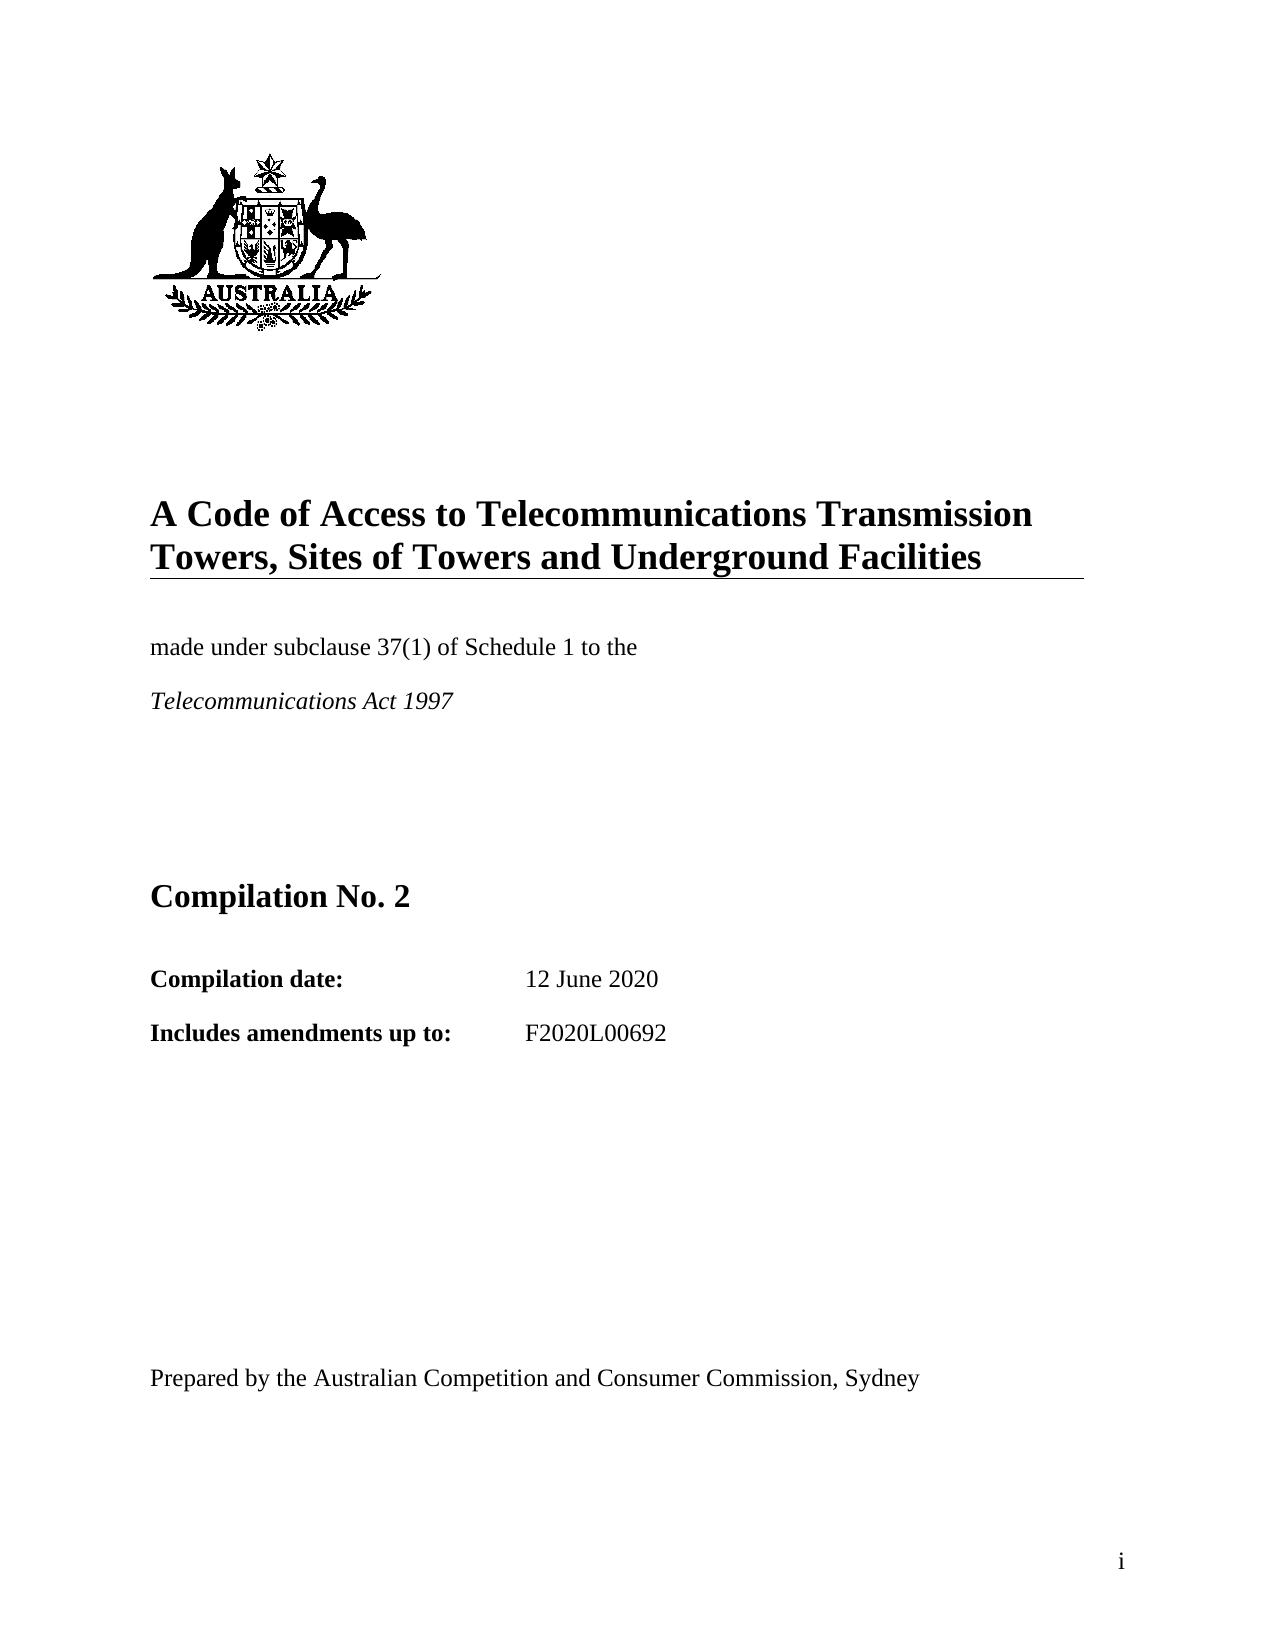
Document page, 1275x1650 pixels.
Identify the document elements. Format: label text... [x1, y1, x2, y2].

text Prepared by the Australian Competition and Consumer Commission, Sydney [150, 1363, 1125, 1392]
text Compilation date: 12 June 2020 [150, 964, 1125, 993]
text A Code of Access to Telecommunications Transmission Towers, Sites of Towers and Underground Facilities [150, 491, 1125, 577]
text Includes amendments up to: F2020L00692 [150, 1018, 1125, 1047]
text made under subclause 37(1) of Schedule 1 to the [150, 632, 1125, 661]
text Compilation No. 2 [150, 876, 1125, 914]
text Telecommunications Act 1997 [150, 686, 1125, 714]
